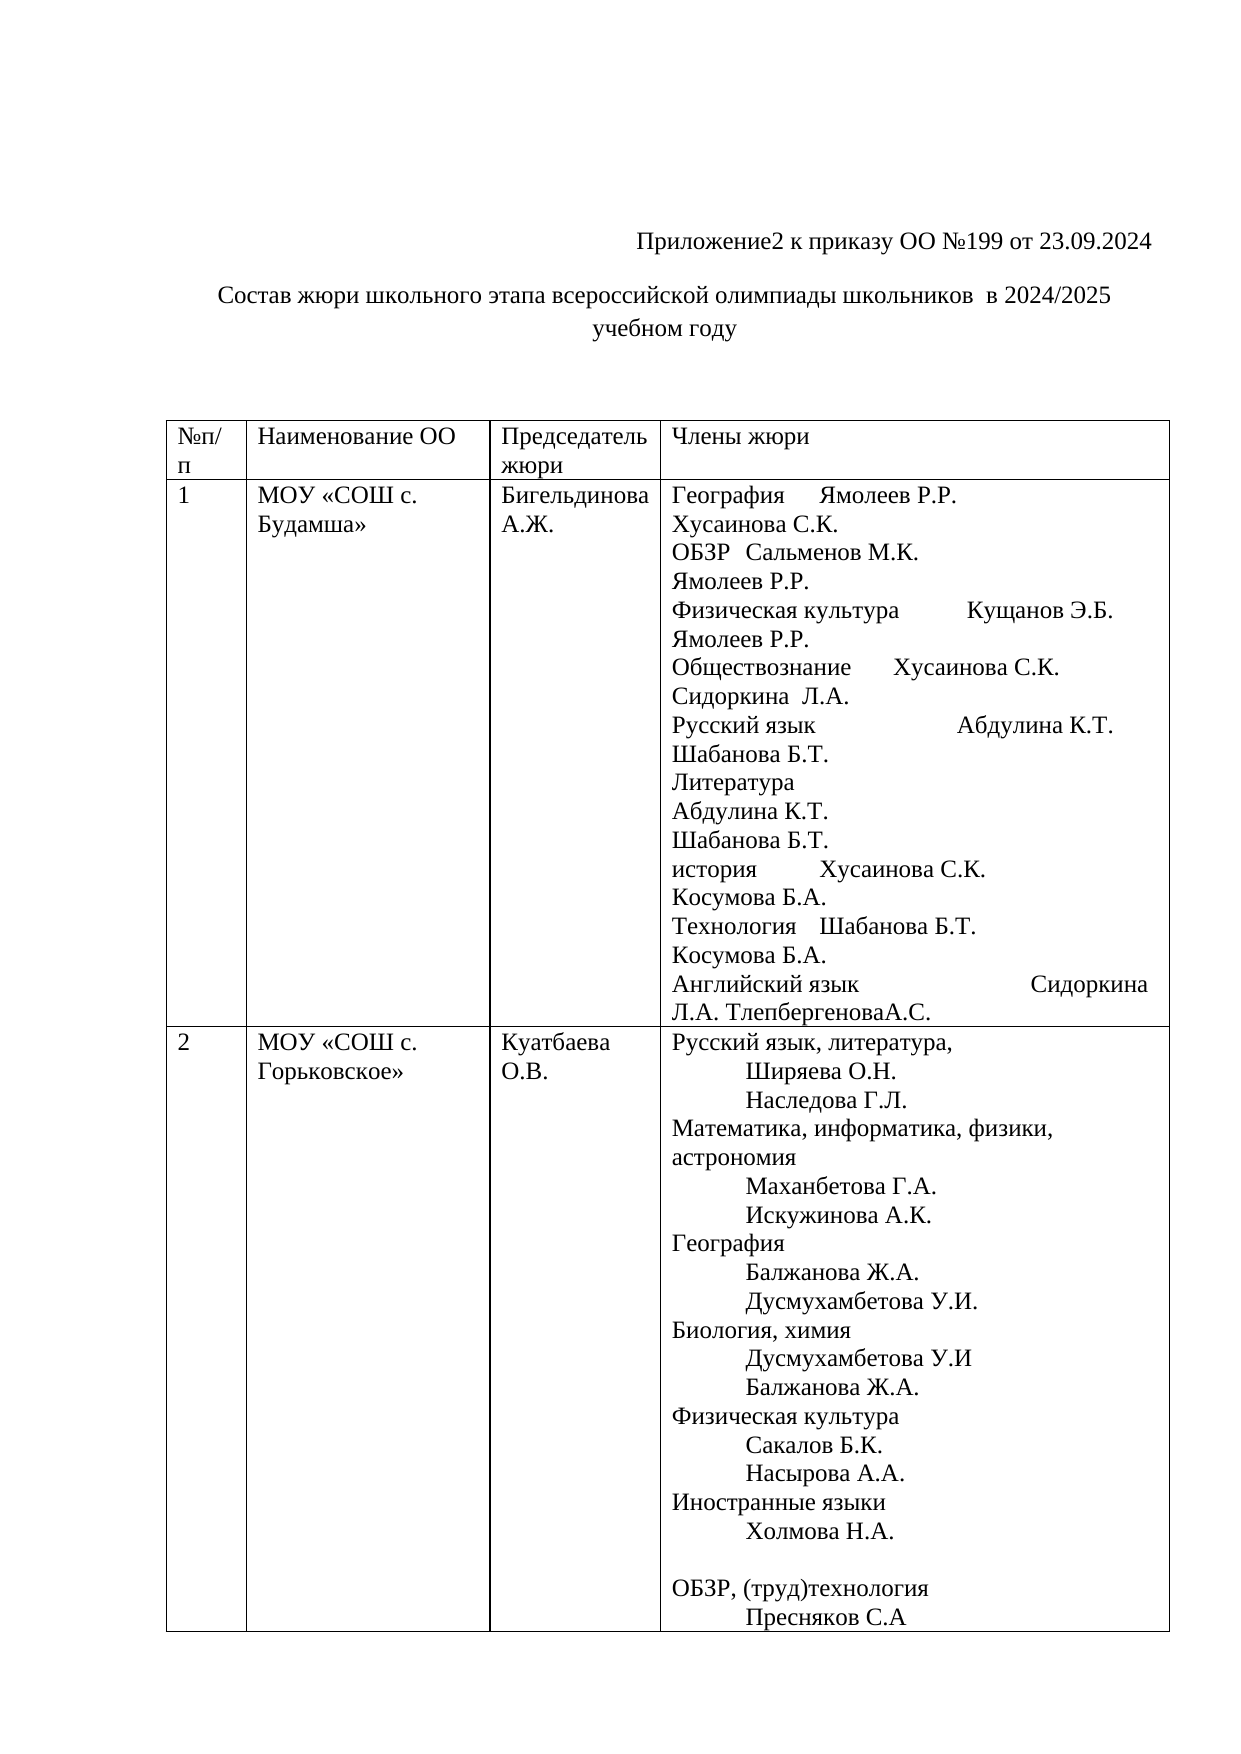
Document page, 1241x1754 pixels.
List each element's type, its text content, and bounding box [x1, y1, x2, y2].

table_header №п/п [167, 421, 246, 479]
table_cell География Ямолеев Р.Р. Хусаинова С.К. ОБЗР Сальменов М.К. Ямолеев Р.Р. Физическая культура Кущанов Э.Б. Ямолеев Р.Р. Обществознание Хусаинова С.К. Сидоркина Л.А. Русский язык Абдулина К.Т. Шабанова Б.Т. Литература Абдулина К.Т. Шабанова Б.Т. история Хусаинова С.К. Косумова Б.А. Технология Шабанова Б.Т. Косумова Б.А. Английский язык Сидоркина Л.А. ТлепбергеноваА.С. [661, 480, 1169, 1026]
table_cell МОУ «СОШ с. Будамша» [247, 480, 489, 1026]
table_cell Бигельдинова А.Ж. [491, 480, 660, 1026]
table_header Наименование ОО [247, 421, 489, 479]
table_header Члены жюри [661, 421, 1169, 479]
text Состав жюри школьного этапа всероссийской олимпиады школьников в 2024/2025 учебном году [177, 280, 1152, 341]
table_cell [247, 1027, 489, 1631]
table_cell 1 [167, 480, 246, 1026]
text Приложение2 к приказу ОО №199 от 23.09.2024 [177, 226, 1152, 254]
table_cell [661, 1027, 1169, 1631]
table_header Председатель жюри [491, 421, 660, 479]
table_cell Куатбаева О.В. [491, 1027, 660, 1631]
table_cell 2 [167, 1027, 246, 1631]
